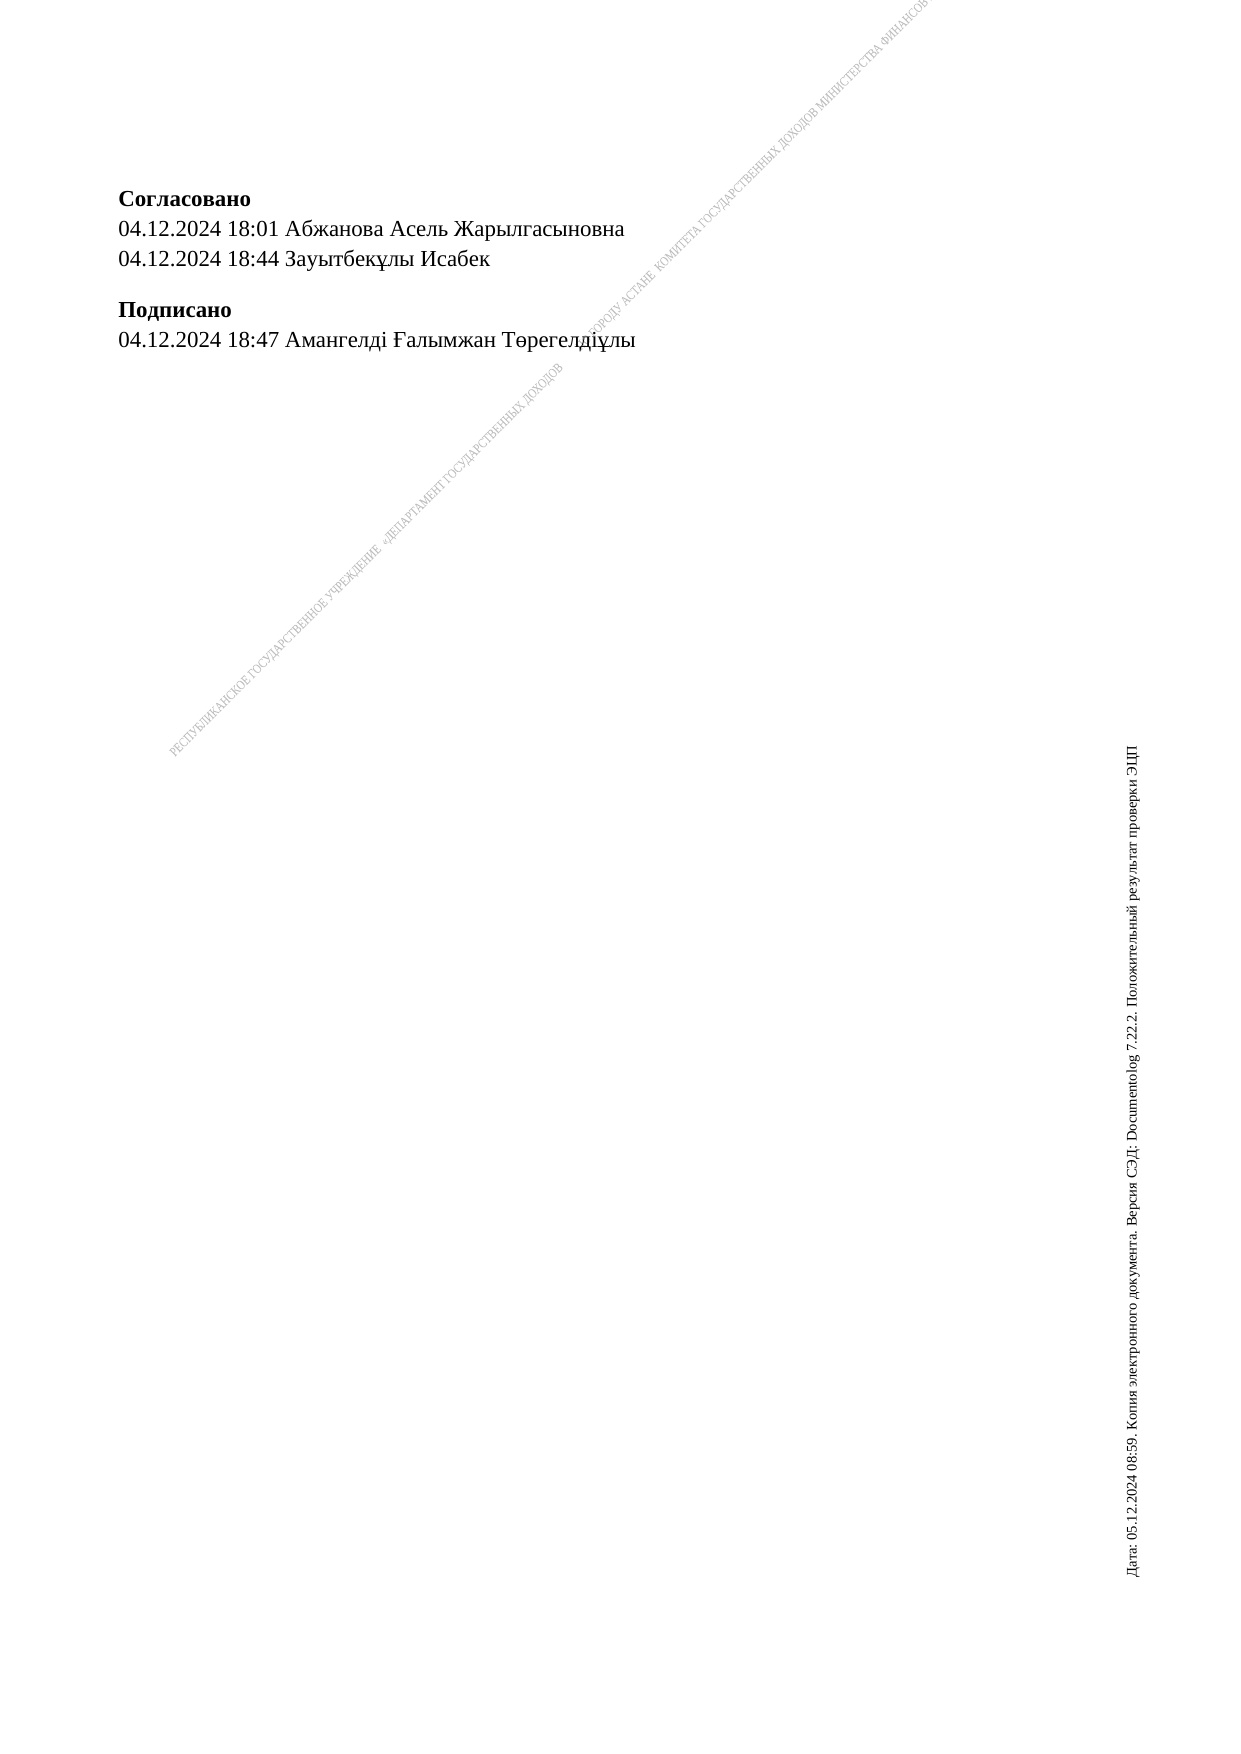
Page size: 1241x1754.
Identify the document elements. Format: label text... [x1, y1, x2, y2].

text 04.12.2024 18:44 Зауытбекұлы Исабек [118, 245, 1152, 271]
text 04.12.2024 18:01 Абжанова Асель Жарылгасыновна [118, 215, 1152, 241]
text Согласовано [118, 185, 1152, 211]
text 04.12.2024 18:47 Амангелді Ғалымжан Төрегелдіұлы [118, 326, 1152, 353]
text Подписано [118, 296, 1152, 322]
